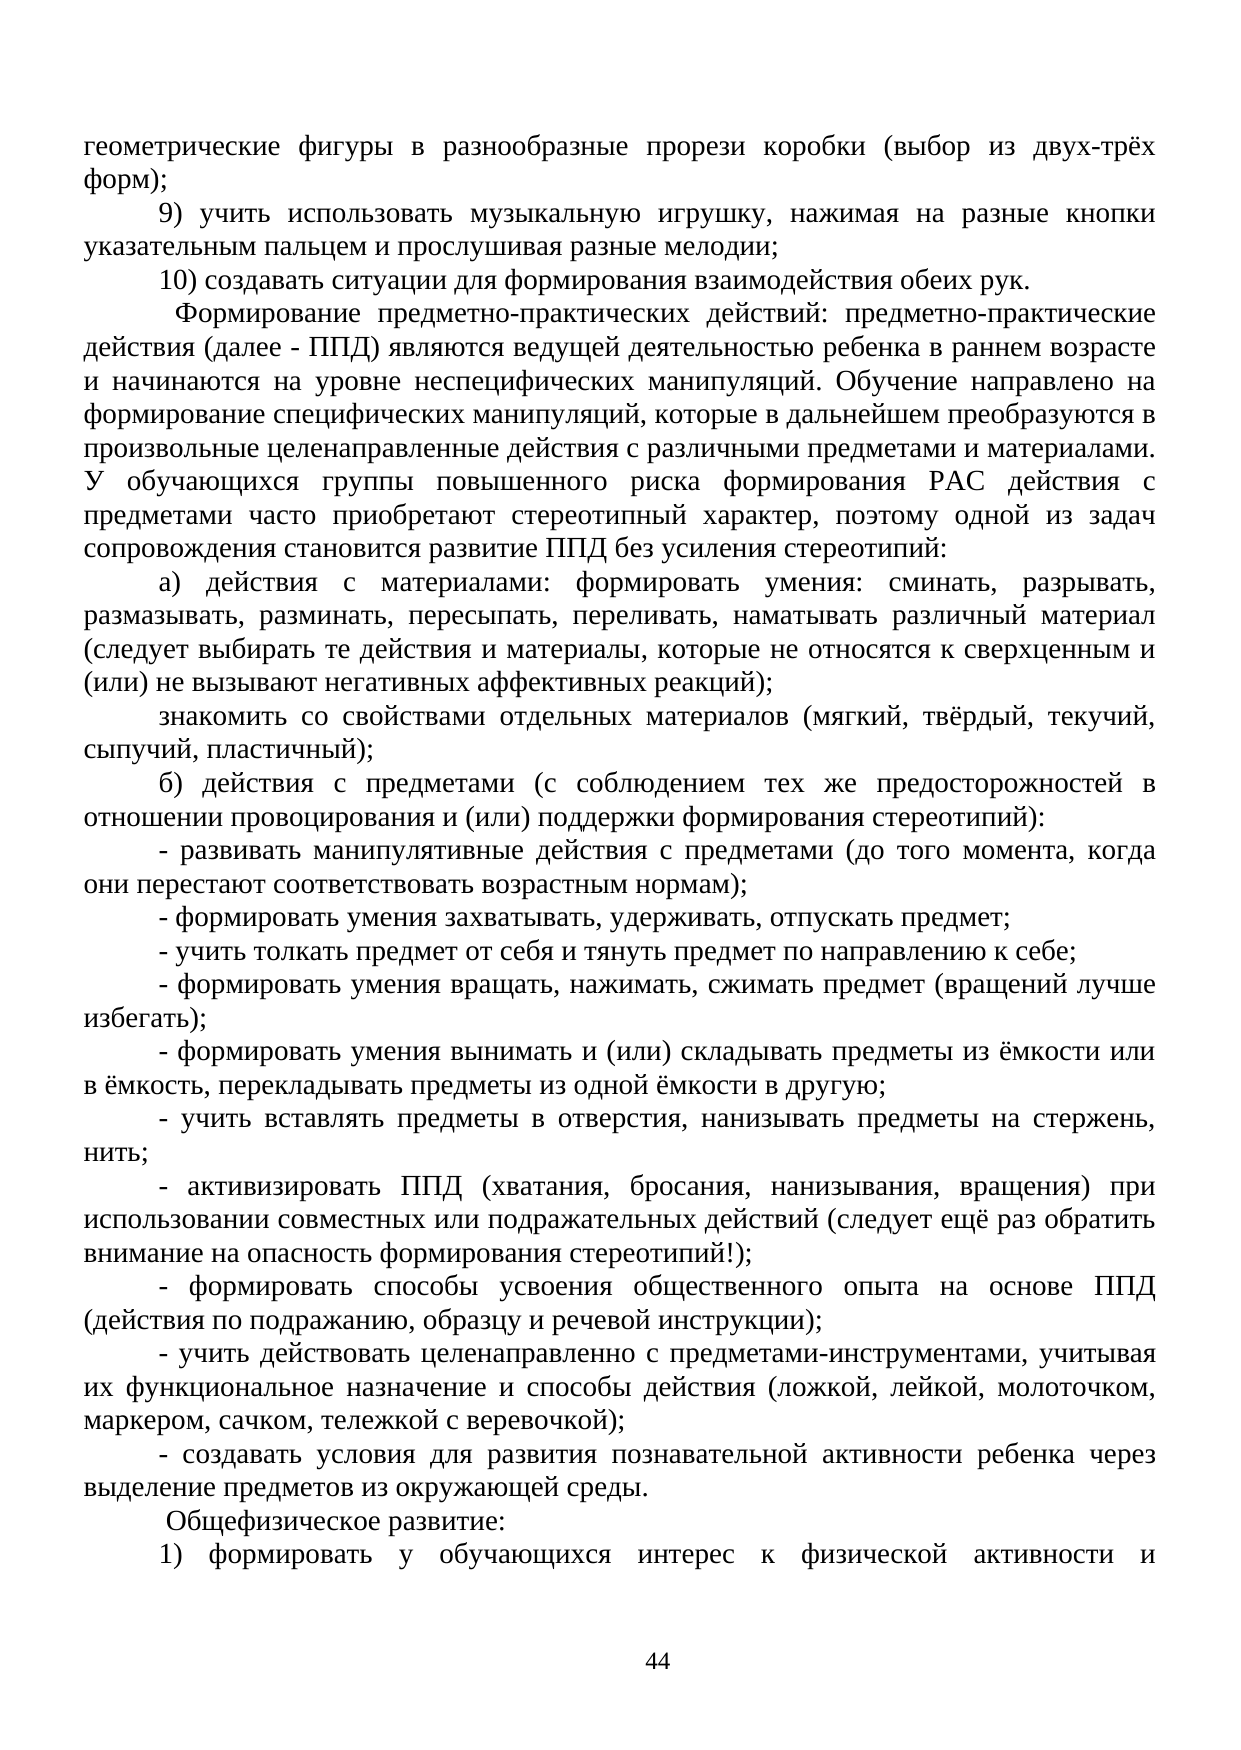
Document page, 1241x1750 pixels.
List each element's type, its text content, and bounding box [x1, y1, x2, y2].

text - формировать умения захватывать, удерживать, отпускать предмет; [83, 899, 1157, 933]
text б) действия с предметами (с соблюдением тех же предосторожностей в отношении провоцирования и (или) поддержки формирования стереотипий): [83, 765, 1157, 832]
text - формировать умения вынимать и (или) складывать предметы из ёмкости или в ёмкость, перекладывать предметы из одной ёмкости в другую; [83, 1033, 1157, 1101]
text 10) создавать ситуации для формирования взаимодействия обеих рук. [83, 262, 1157, 296]
text Общефизическое развитие: [83, 1503, 1157, 1537]
text - учить действовать целенаправленно с предметами-инструментами, учитывая их функциональное назначение и способы действия (ложкой, лейкой, молоточком, маркером, сачком, тележкой с веревочкой); [83, 1335, 1157, 1436]
text - активизировать ППД (хватания, бросания, нанизывания, вращения) при использовании совместных или подражательных действий (следует ещё раз обратить внимание на опасность формирования стереотипий!); [83, 1168, 1157, 1268]
text Формирование предметно-практических действий: предметно-практические действия (далее - ППД) являются ведущей деятельностью ребенка в раннем возрасте и начинаются на уровне неспецифических манипуляций. Обучение направлено на формирование специфических манипуляций, которые в дальнейшем преобразуются в произвольные целенаправленные действия с различными предметами и материалами. У обучающихся группы повышенного риска формирования РАС действия с предметами часто приобретают стереотипный характер, поэтому одной из задач сопровождения становится развитие ППД без усиления стереотипий: [83, 296, 1157, 564]
text а) действия с материалами: формировать умения: сминать, разрывать, размазывать, разминать, пересыпать, переливать, наматывать различный материал (следует выбирать те действия и материалы, которые не относятся к сверхценным и (или) не вызывают негативных аффективных реакций); [83, 564, 1157, 698]
text 9) учить использовать музыкальную игрушку, нажимая на разные кнопки указательным пальцем и прослушивая разные мелодии; [83, 195, 1157, 262]
text - учить вставлять предметы в отверстия, нанизывать предметы на стержень, нить; [83, 1101, 1157, 1168]
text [83, 128, 1157, 195]
text - формировать способы усвоения общественного опыта на основе ППД (действия по подражанию, образцу и речевой инструкции); [83, 1268, 1157, 1335]
text - формировать умения вращать, нажимать, сжимать предмет (вращений лучше избегать); [83, 966, 1157, 1033]
text - создавать условия для развития познавательной активности ребенка через выделение предметов из окружающей среды. [83, 1436, 1157, 1503]
text знакомить со свойствами отдельных материалов (мягкий, твёрдый, текучий, сыпучий, пластичный); [83, 698, 1157, 765]
text - учить толкать предмет от себя и тянуть предмет по направлению к себе; [83, 933, 1157, 966]
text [83, 1537, 1157, 1570]
text - развивать манипулятивные действия с предметами (до того момента, когда они перестают соответствовать возрастным нормам); [83, 832, 1157, 899]
